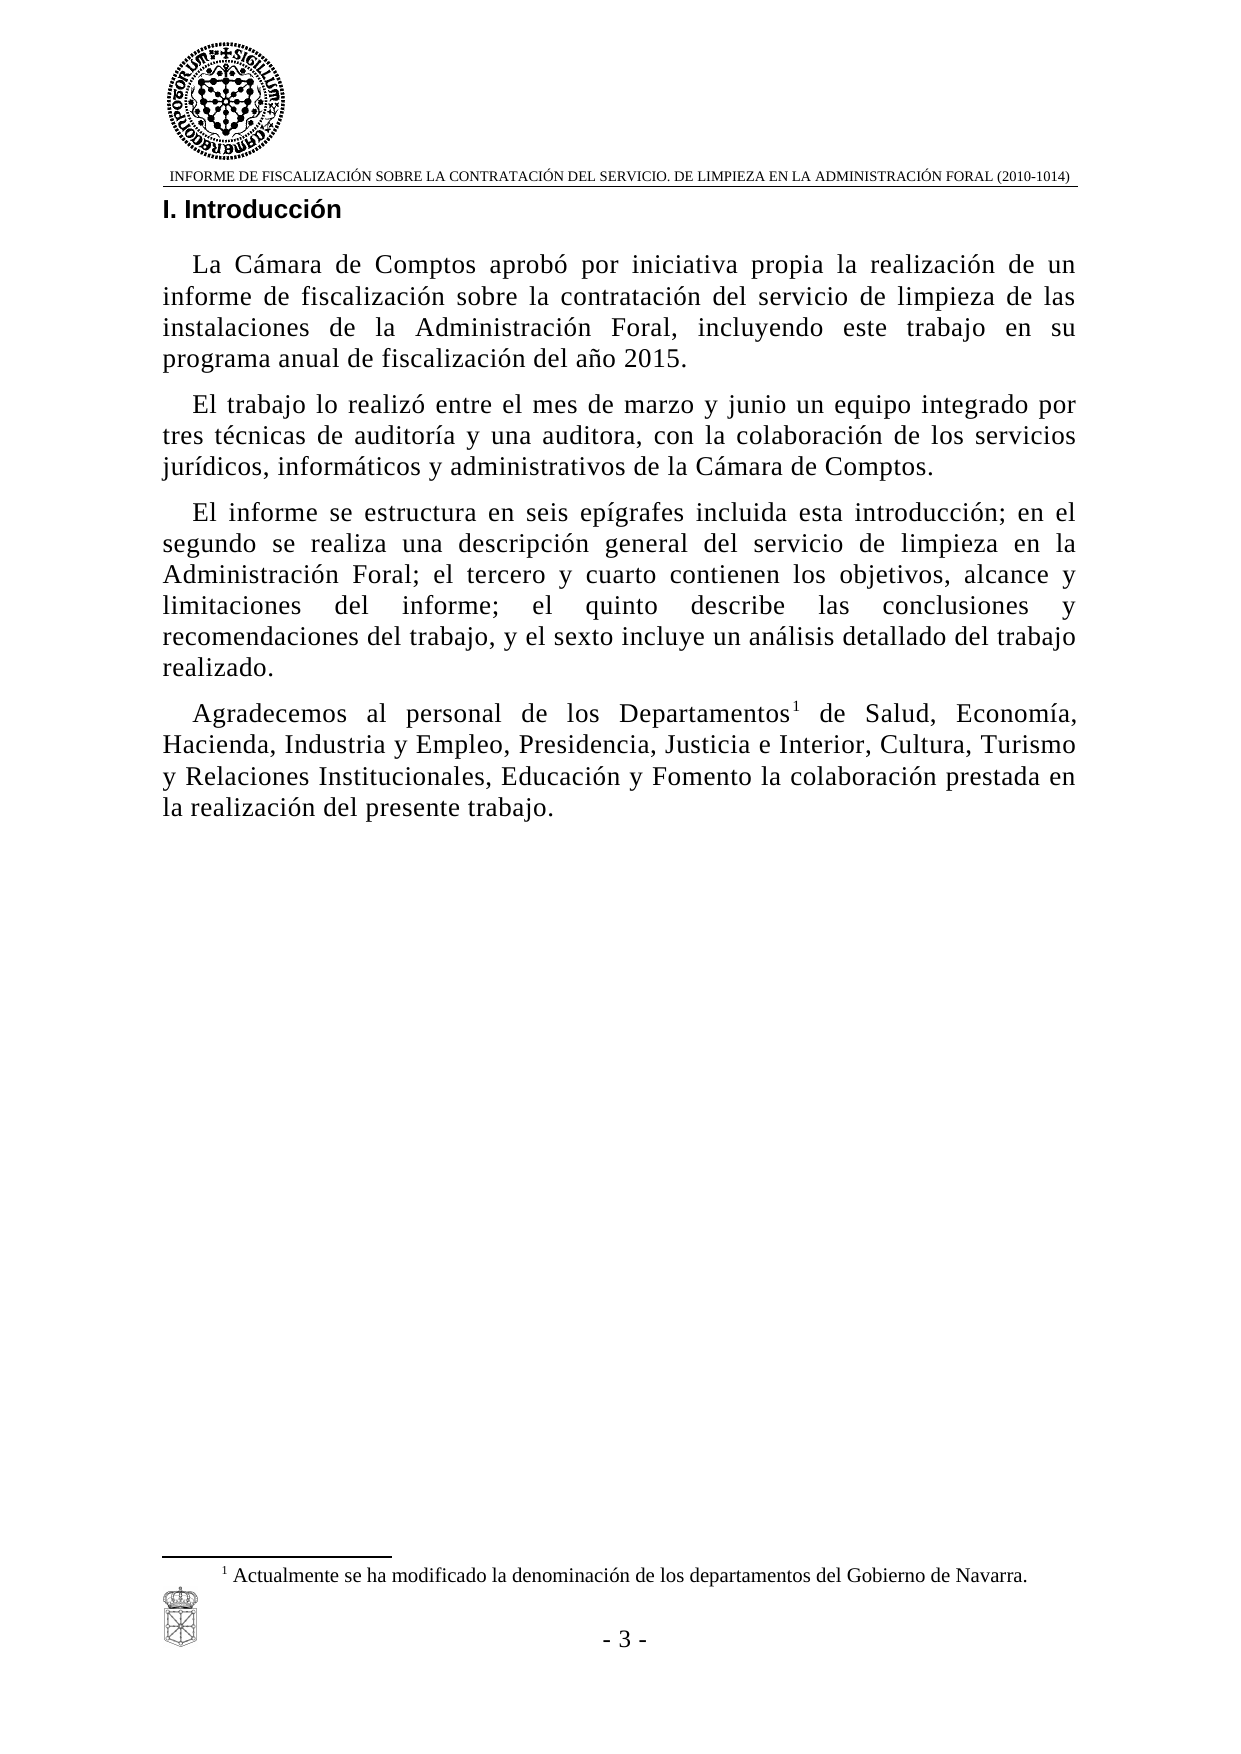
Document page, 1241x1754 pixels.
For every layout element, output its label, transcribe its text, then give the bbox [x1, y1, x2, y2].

text La Cámara de Comptos aprobó por iniciativa propia la realización de un informe de fiscalización sobre la contratación del servicio de limpieza de las instalaciones de la Administración Foral, incluyendo este trabajo en su programa anual de fiscalización del año 2015. [162, 249, 1078, 373]
text El informe se estructura en seis epígrafes incluida esta introducción; en el segundo se realiza una descripción general del servicio de limpieza en la Administración Foral; el tercero y cuarto contienen los objetivos, alcance y limitaciones del informe; el quinto describe las conclusiones y recomendaciones del trabajo, y el sexto incluye un análisis detallado del trabajo realizado. [162, 496, 1078, 683]
text I. Introducción [162, 194, 1078, 224]
text El trabajo lo realizó entre el mes de marzo y junio un equipo integrado por tres técnicas de auditoría y una auditora, con la colaboración de los servicios jurídicos, informáticos y administrativos de la Cámara de Comptos. [162, 388, 1078, 481]
text Agradecemos al personal de los Departamentos de Salud, Economía, Hacienda, Industria y Empleo, Presidencia, Justicia e Interior, Cultura, Turismo y Relaciones Institucionales, Educación y Fomento la colaboración prestada en la realización del presente trabajo. [162, 697, 1078, 822]
picture [162, 1586, 199, 1648]
picture [162, 38, 289, 164]
